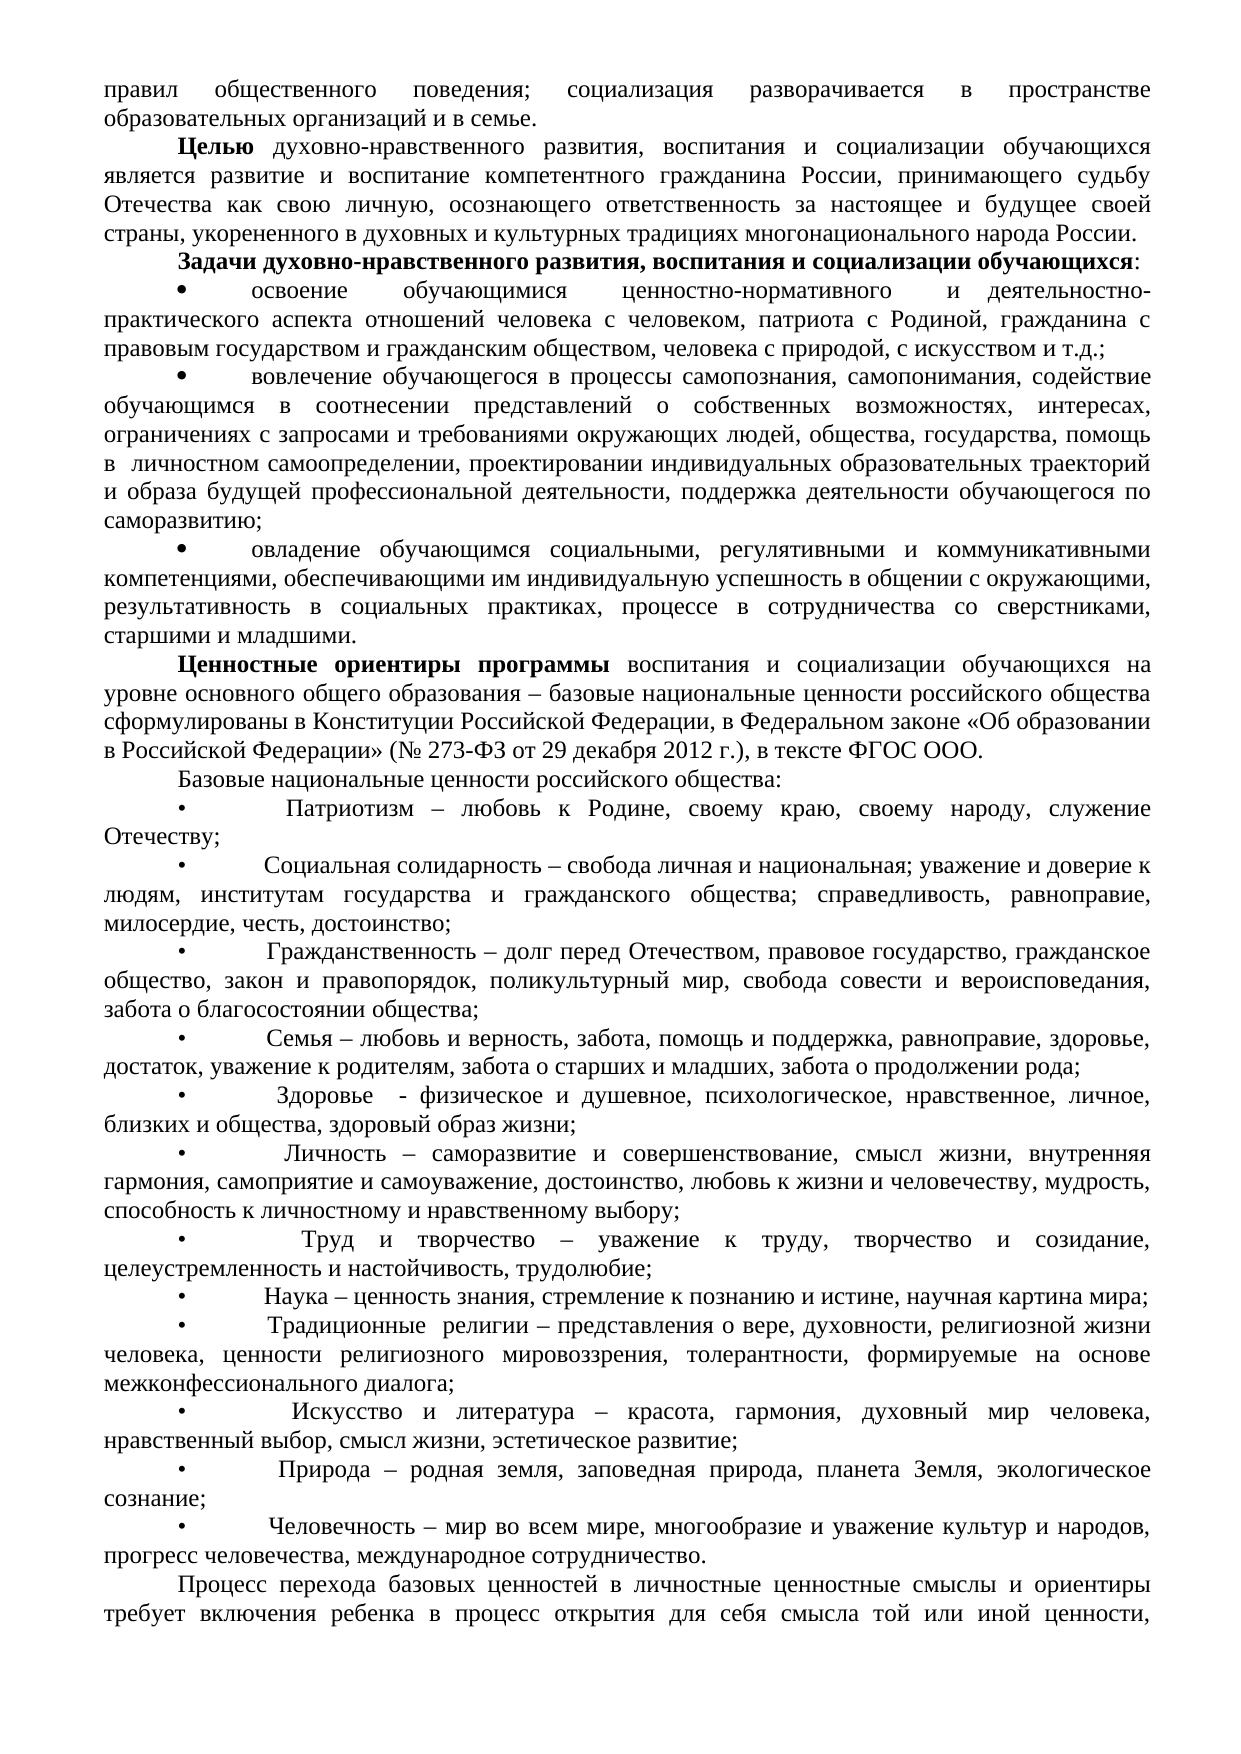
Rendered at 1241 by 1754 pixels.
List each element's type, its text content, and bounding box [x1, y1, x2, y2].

text Задачи духовно-нравственного развития, воспитания и социализации обучающихся: [103, 246, 1152, 275]
text • Здоровье - физическое и душевное, психологическое, нравственное, личное, близких и общества, здоровый образ жизни; [103, 1080, 1152, 1138]
text • Искусство и литература – красота, гармония, духовный мир человека, нравственный выбор, смысл жизни, эстетическое развитие; [103, 1396, 1152, 1454]
text • Наука – ценность знания, стремление к познанию и истине, научная картина мира; [103, 1281, 1152, 1310]
text • Гражданственность – долг перед Отечеством, правовое государство, гражданское общество, закон и правопорядок, поликультурный мир, свобода совести и вероисповедания, забота о благосостоянии общества; [103, 936, 1152, 1023]
text • Социальная солидарность – свобода личная и национальная; уважение и доверие к людям, институтам государства и гражданского общества; справедливость, равноправие, милосердие, честь, достоинство; [103, 850, 1152, 936]
text • Человечность – мир во всем мире, многообразие и уважение культур и народов, прогресс человечества, международное сотрудничество. [103, 1511, 1152, 1569]
text • Труд и творчество – уважение к труду, творчество и созидание, целеустремленность и настойчивость, трудолюбие; [103, 1224, 1152, 1281]
text • Личность – саморазвитие и совершенствование, смысл жизни, внутренняя гармония, самоприятие и самоуважение, достоинство, любовь к жизни и человечеству, мудрость, способность к личностному и нравственному выбору; [103, 1138, 1152, 1224]
list овладение обучающимся социальными, регулятивными и коммуникативными компетенциями, обеспечивающими им индивидуальную успешность в общении с окружающими, результативность в социальных практиках, процессе в сотрудничества со сверстниками, старшими и младшими. [103, 534, 1152, 649]
text Целью духовно-нравственного развития, воспитания и социализации обучающихся является развитие и воспитание компетентного гражданина России, принимающего судьбу Отечества как свою личную, осознающего ответственность за настоящее и будущее своей страны, укорененного в духовных и культурных традициях многонационального народа России. [103, 131, 1152, 246]
text • Традиционные религии – представления о вере, духовности, религиозной жизни человека, ценности религиозного мировоззрения, толерантности, формируемые на основе межконфессионального диалога; [103, 1310, 1152, 1396]
text Базовые национальные ценности российского общества: [103, 764, 1152, 793]
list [103, 74, 1152, 131]
text • Патриотизм – любовь к Родине, своему краю, своему народу, служение Отечеству; [103, 793, 1152, 850]
text Ценностные ориентиры программы воспитания и социализации обучающихся на уровне основного общего образования – базовые национальные ценности российского общества сформулированы в Конституции Российской Федерации, в Федеральном законе «Об образовании в Российской Федерации» (№ 273-ФЗ от 29 декабря 2012 г.), в тексте ФГОС ООО. [103, 649, 1152, 764]
text • Природа – родная земля, заповедная природа, планета Земля, экологическое сознание; [103, 1454, 1152, 1511]
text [103, 1569, 1152, 1626]
list освоение обучающимися ценностно-нормативного и деятельностно-практического аспекта отношений человека с человеком, патриота с Родиной, гражданина с правовым государством и гражданским обществом, человека с природой, с искусством и т.д.; [103, 275, 1152, 361]
list вовлечение обучающегося в процессы самопознания, самопонимания, содействие обучающимся в соотнесении представлений о собственных возможностях, интересах, ограничениях с запросами и требованиями окружающих людей, общества, государства, помощь в личностном самоопределении, проектировании индивидуальных образовательных траекторий и образа будущей профессиональной деятельности, поддержка деятельности обучающегося по саморазвитию; [103, 361, 1152, 534]
text • Семья – любовь и верность, забота, помощь и поддержка, равноправие, здоровье, достаток, уважение к родителям, забота о старших и младших, забота о продолжении рода; [103, 1023, 1152, 1080]
